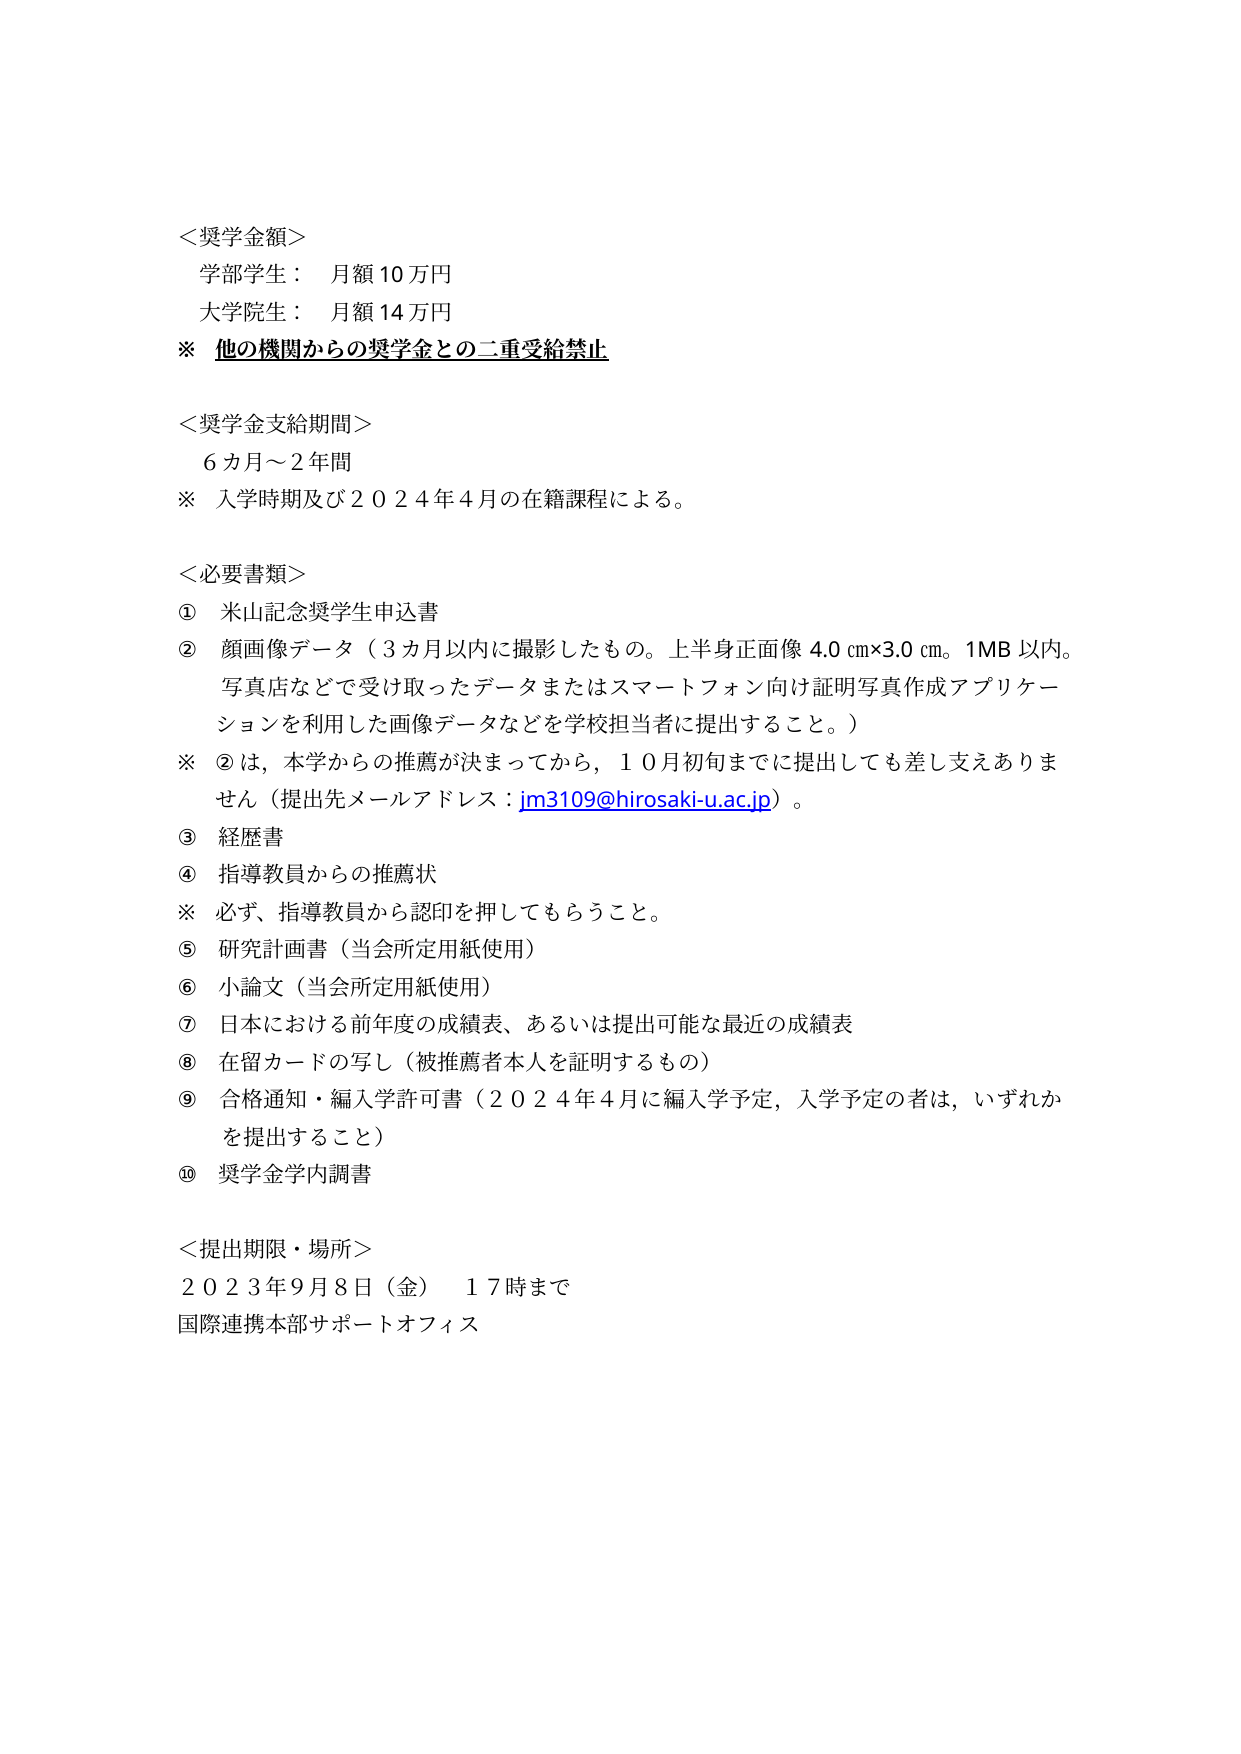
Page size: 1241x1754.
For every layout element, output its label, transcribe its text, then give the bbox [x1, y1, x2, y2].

text 学部学生： 月額10万円 [177, 254, 1063, 292]
text ④ 指導教員からの推薦状 [177, 854, 1063, 892]
list ②は，本学からの推薦が決まってから，１０月初旬までに提出しても差し支えありません（提出先メールアドレス：jm3109@hirosaki-u.ac.jp）。 [177, 742, 1063, 817]
text ⑤ 研究計画書（当会所定用紙使用） [177, 929, 1063, 967]
text ③ 経歴書 [177, 817, 1063, 854]
text ２０２３年９月８日（金） １７時まで [177, 1267, 1063, 1304]
text ＜提出期限・場所＞ [177, 1229, 1063, 1267]
list 必ず、指導教員から認印を押してもらうこと。 [177, 892, 1063, 929]
text ＜奨学金支給期間＞ [177, 404, 1063, 442]
text 大学院生： 月額14万円 [177, 292, 1063, 329]
text ＜奨学金額＞ [177, 217, 1063, 254]
list 顔画像データ（３カ月以内に撮影したもの。上半身正面像 4.0 ㎝×3.0 ㎝。1MB 以内。 写真店などで受け取ったデータまたはスマートフォン向け証明写真作成アプリケーションを利用した画像データなどを学校担当者に提出すること。） [177, 629, 1063, 742]
text ６カ月～２年間 [177, 442, 1063, 479]
list 入学時期及び２０２４年４月の在籍課程による。 [177, 479, 1063, 517]
text ⑧ 在留カードの写し（被推薦者本人を証明するもの） [177, 1042, 1063, 1079]
text 国際連携本部サポートオフィス [177, 1304, 1063, 1342]
text ⑦ 日本における前年度の成績表、あるいは提出可能な最近の成績表 [177, 1004, 1063, 1042]
text ＜必要書類＞ [177, 554, 1063, 592]
list 米山記念奨学生申込書 [177, 592, 1063, 629]
text ⑩ 奨学金学内調書 [177, 1154, 1063, 1192]
text ⑥ 小論文（当会所定用紙使用） [177, 967, 1063, 1004]
text ⑨ 合格通知・編入学許可書（２０２４年４月に編入学予定，入学予定の者は，いずれかを提出すること） [177, 1079, 1063, 1154]
list 他の機関からの奨学金との二重受給禁止 [177, 329, 1063, 367]
